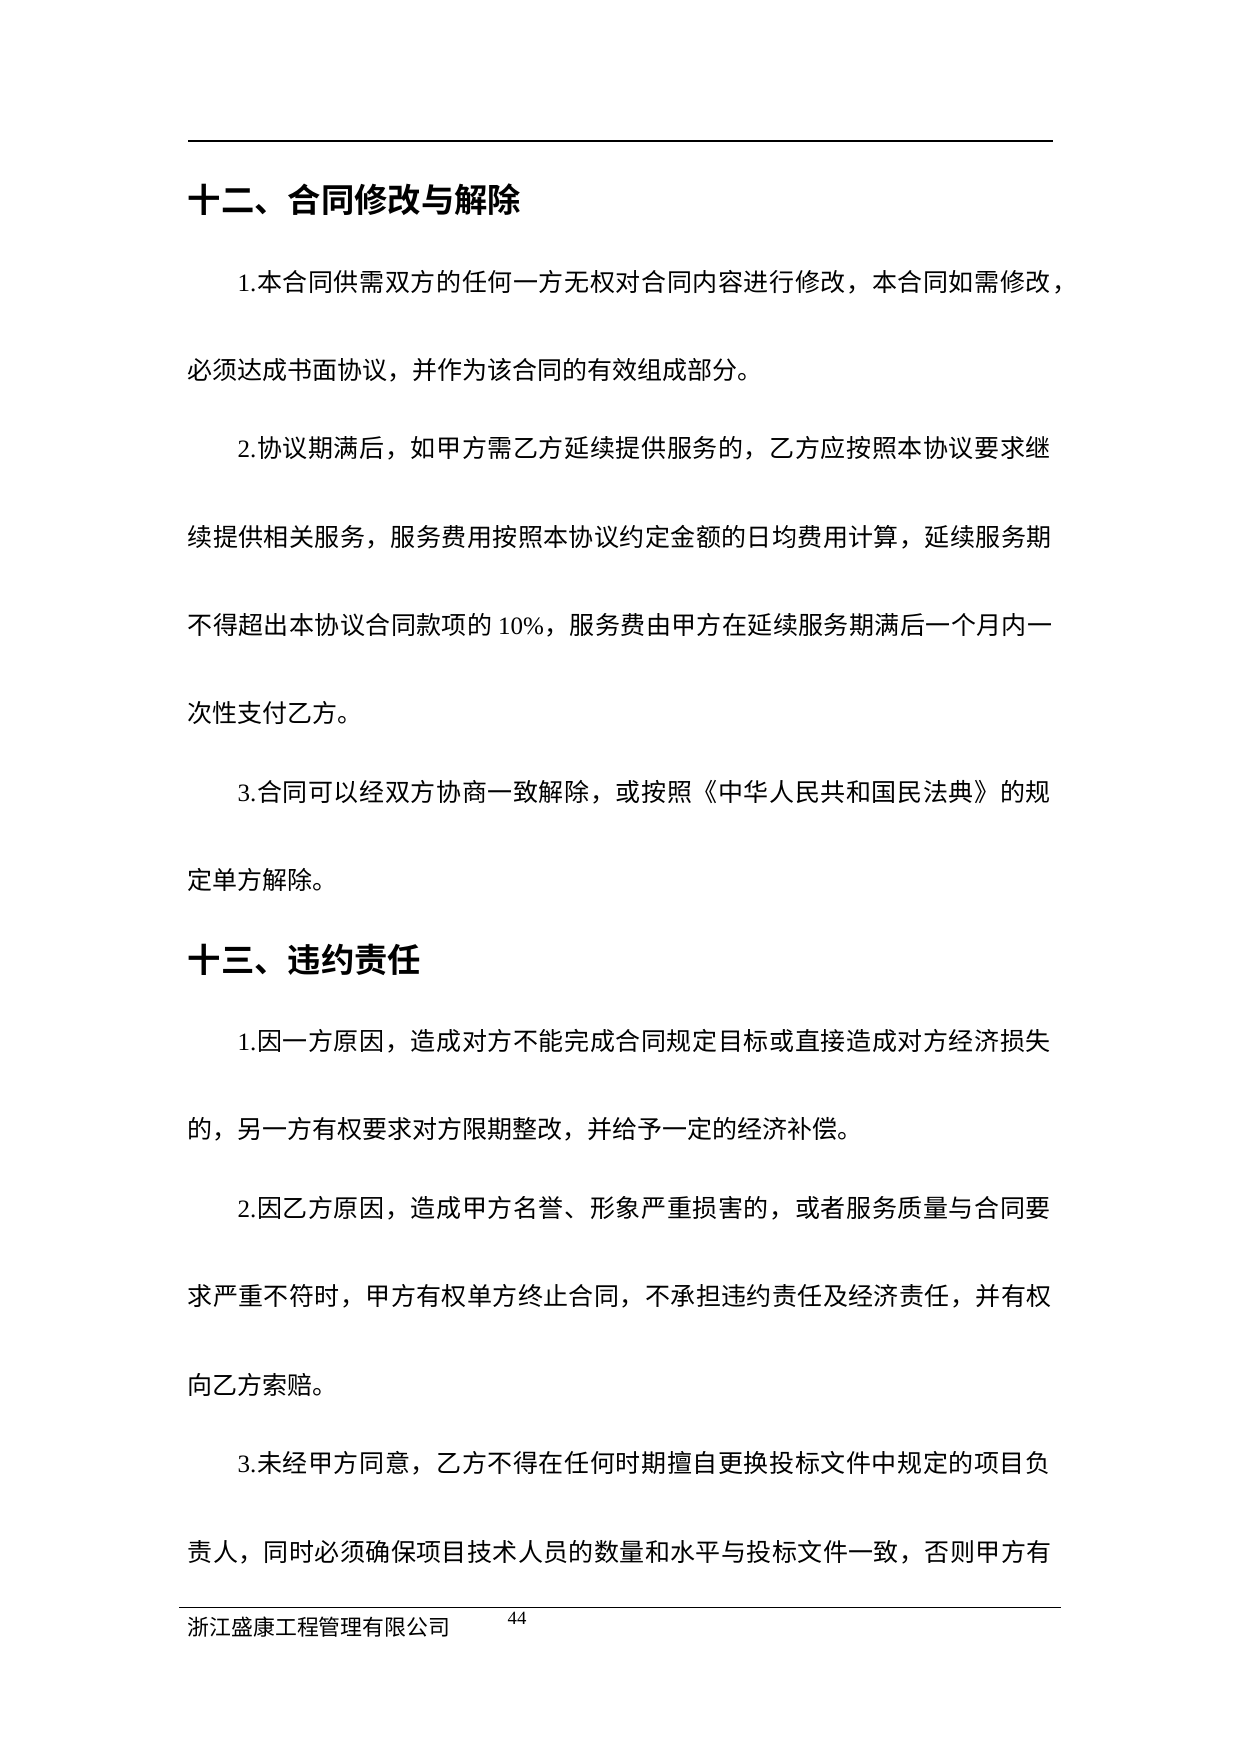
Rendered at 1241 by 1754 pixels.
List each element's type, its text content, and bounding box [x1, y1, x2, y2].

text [187, 1428, 1053, 1584]
text 3.合同可以经双方协商一致解除，或按照《中华人民共和国民法典》的规定单方解除。 [187, 757, 1053, 913]
text 2.协议期满后，如甲方需乙方延续提供服务的，乙方应按照本协议要求继续提供相关服务，服务费用按照本协议约定金额的日均费用计算，延续服务期不得超出本协议合同款项的10%，服务费由甲方在延续服务期满后一个月内一次性支付乙方。 [187, 413, 1053, 746]
subtitle 十二、合同修改与解除 [187, 164, 1053, 232]
text 1.本合同供需双方的任何一方无权对合同内容进行修改，本合同如需修改，必须达成书面协议，并作为该合同的有效组成部分。 [187, 246, 1053, 402]
subtitle 十三、违约责任 [187, 923, 1053, 991]
text 2.因乙方原因，造成甲方名誉、形象严重损害的，或者服务质量与合同要求严重不符时，甲方有权单方终止合同，不承担违约责任及经济责任，并有权向乙方索赔。 [187, 1173, 1053, 1417]
text 1.因一方原因，造成对方不能完成合同规定目标或直接造成对方经济损失的，另一方有权要求对方限期整改，并给予一定的经济补偿。 [187, 1006, 1053, 1162]
